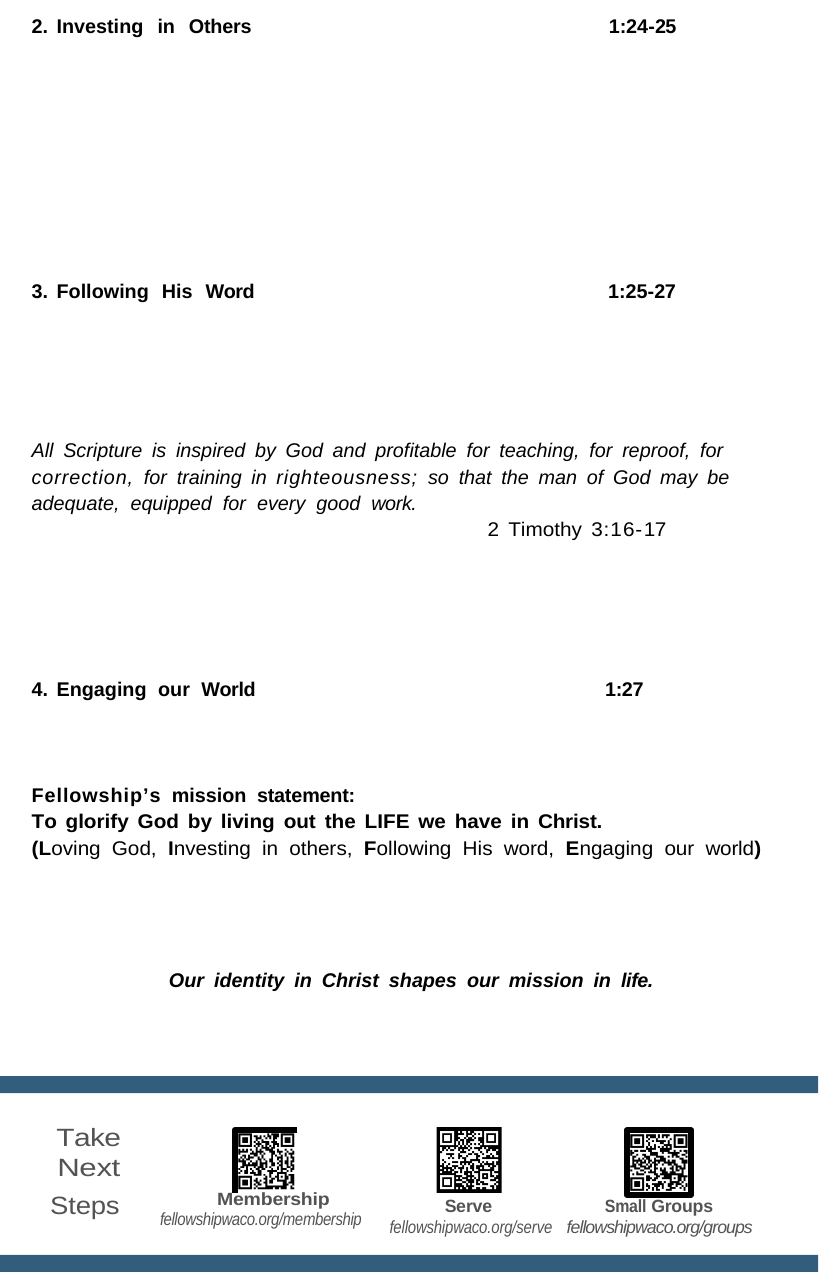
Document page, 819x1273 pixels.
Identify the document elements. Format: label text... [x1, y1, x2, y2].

text All Scripture is inspired by God and profitable for teaching, for reproof, for correction, for training in righteousness; so that the man of God may be [31, 439, 787, 488]
text Serve [383, 1196, 553, 1216]
list Following His Word 1:25-27 [31, 280, 787, 303]
text Fellowship’s mission statement: [31, 783, 787, 806]
text fellowshipwaco.org/groups [559, 1216, 760, 1237]
text Small Groups [557, 1196, 760, 1216]
text To glorify God by living out the LIFE we have in Christ. [31, 810, 787, 833]
text Our identity in Christ shapes our mission in life. [35, 969, 787, 992]
picture [630, 1134, 688, 1191]
picture [436, 1127, 502, 1193]
text Steps Membership [50, 1187, 367, 1211]
list Investing in Others 1:24-25 [31, 15, 787, 38]
text (Loving God, Investing in others, Following His word, Engaging our world) [31, 836, 787, 859]
text Take Next [56, 1123, 122, 1182]
list Engaging our World 1:27 [31, 677, 787, 700]
text fellowshipwaco.org/membership [160, 1211, 367, 1229]
text adequate, equipped for every good work. [31, 492, 787, 514]
text fellowshipwaco.org/serve [388, 1217, 553, 1237]
picture [238, 1133, 295, 1190]
text 2 Timothy 3:16-17 [487, 518, 787, 541]
